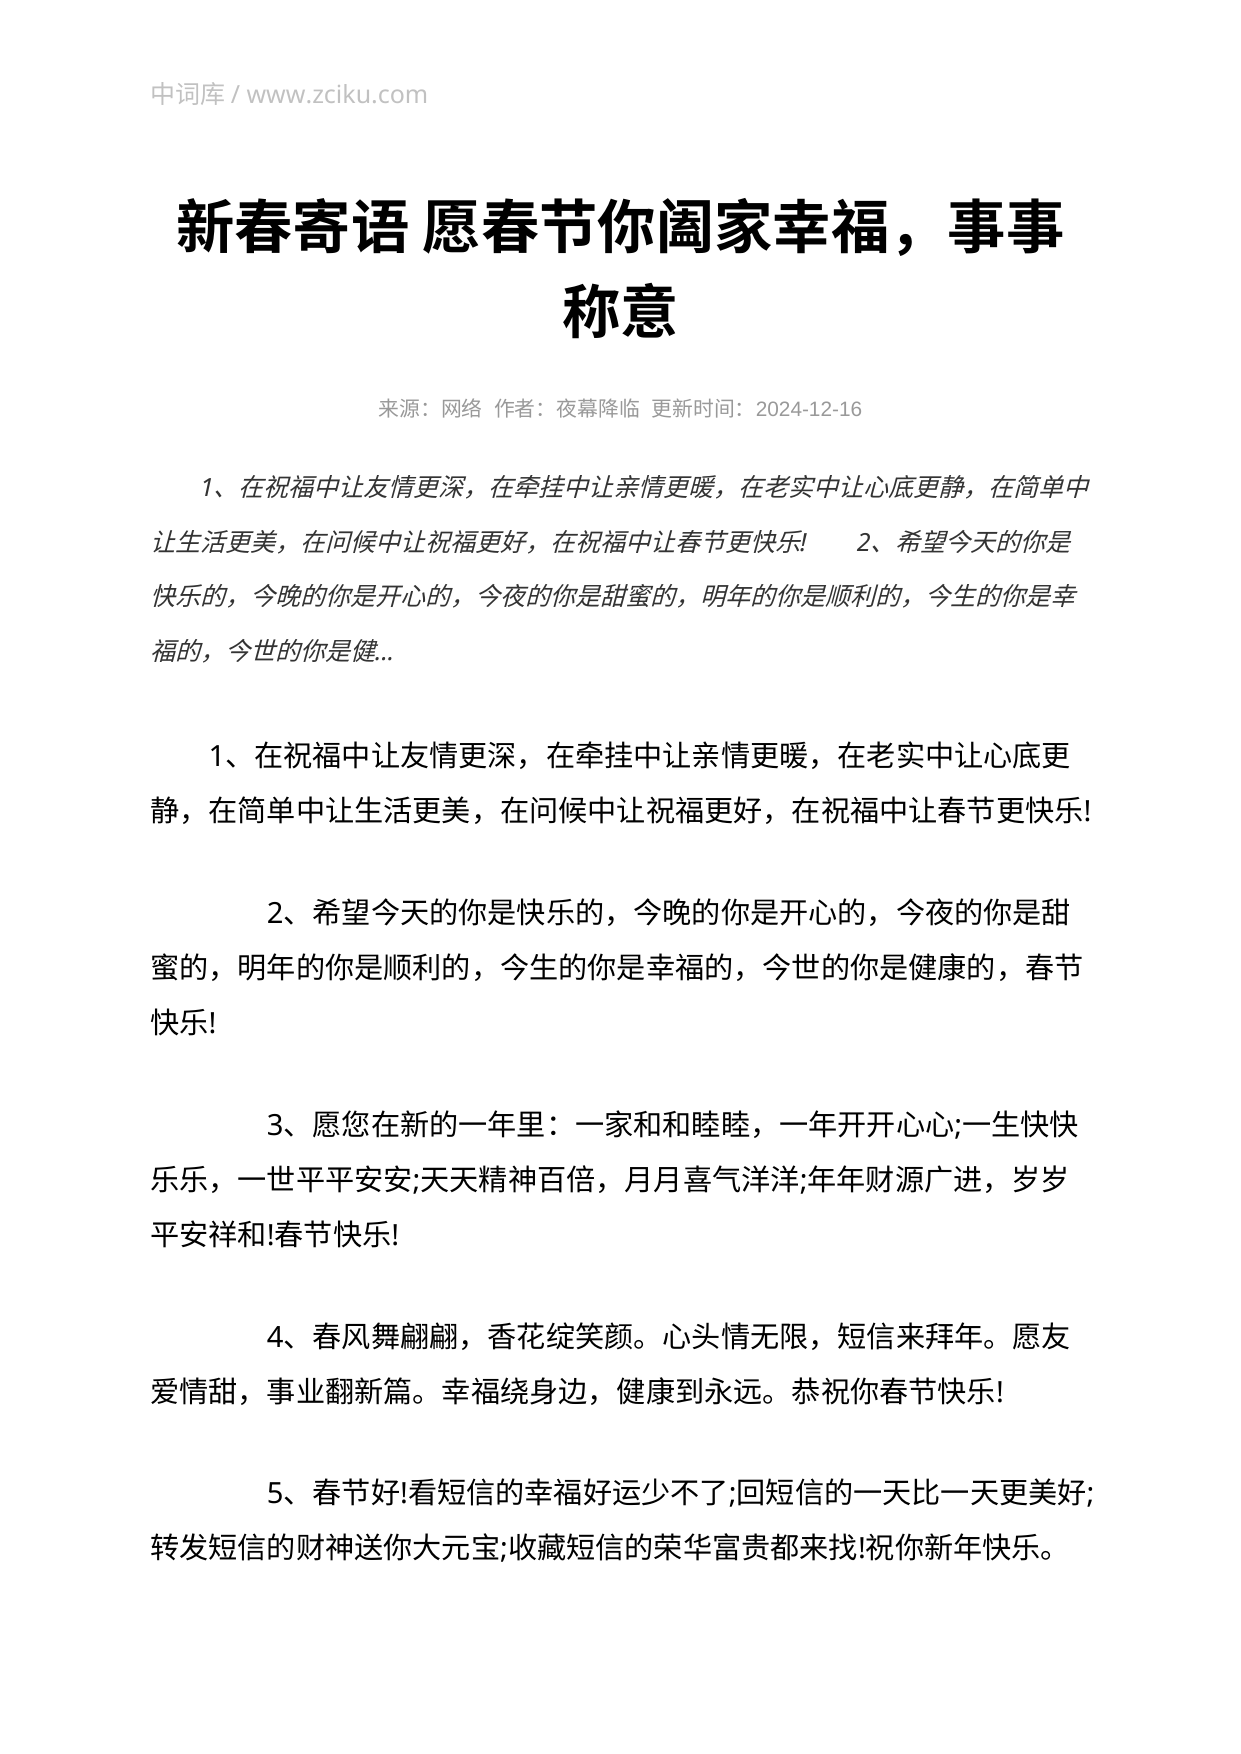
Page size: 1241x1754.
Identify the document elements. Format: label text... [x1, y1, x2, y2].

text 来源：网络 作者：夜幕降临 更新时间：2024-12-16 [150, 397, 1090, 421]
text 5、春节好!看短信的幸福好运少不了;回短信的一天比一天更美好;转发短信的财神送你大元宝;收藏短信的荣华富贵都来找!祝你新年快乐。 [150, 1470, 1090, 1567]
text 1、在祝福中让友情更深，在牵挂中让亲情更暖，在老实中让心底更静，在简单中让生活更美，在问候中让祝福更好，在祝福中让春节更快乐! 2、希望今天的你是快乐的，今晚的你是开心的，今夜的你是甜蜜的，明年的你是顺利的，今生的你是幸福的，今世的你是健... [150, 468, 1090, 667]
text 3、愿您在新的一年里：一家和和睦睦，一年开开心心;一生快快乐乐，一世平平安安;天天精神百倍，月月喜气洋洋;年年财源广进，岁岁平安祥和!春节快乐! [150, 1101, 1090, 1253]
text 4、春风舞翩翩，香花绽笑颜。心头情无限，短信来拜年。愿友爱情甜，事业翻新篇。幸福绕身边，健康到永远。恭祝你春节快乐! [150, 1313, 1090, 1411]
text 2、希望今天的你是快乐的，今晚的你是开心的，今夜的你是甜蜜的，明年的你是顺利的，今生的你是幸福的，今世的你是健康的，春节快乐! [150, 889, 1090, 1042]
text 1、在祝福中让友情更深，在牵挂中让亲情更暖，在老实中让心底更静，在简单中让生活更美，在问候中让祝福更好，在祝福中让春节更快乐! [150, 732, 1090, 830]
subtitle 新春寄语 愿春节你阖家幸福，事事称意 [150, 181, 1090, 350]
